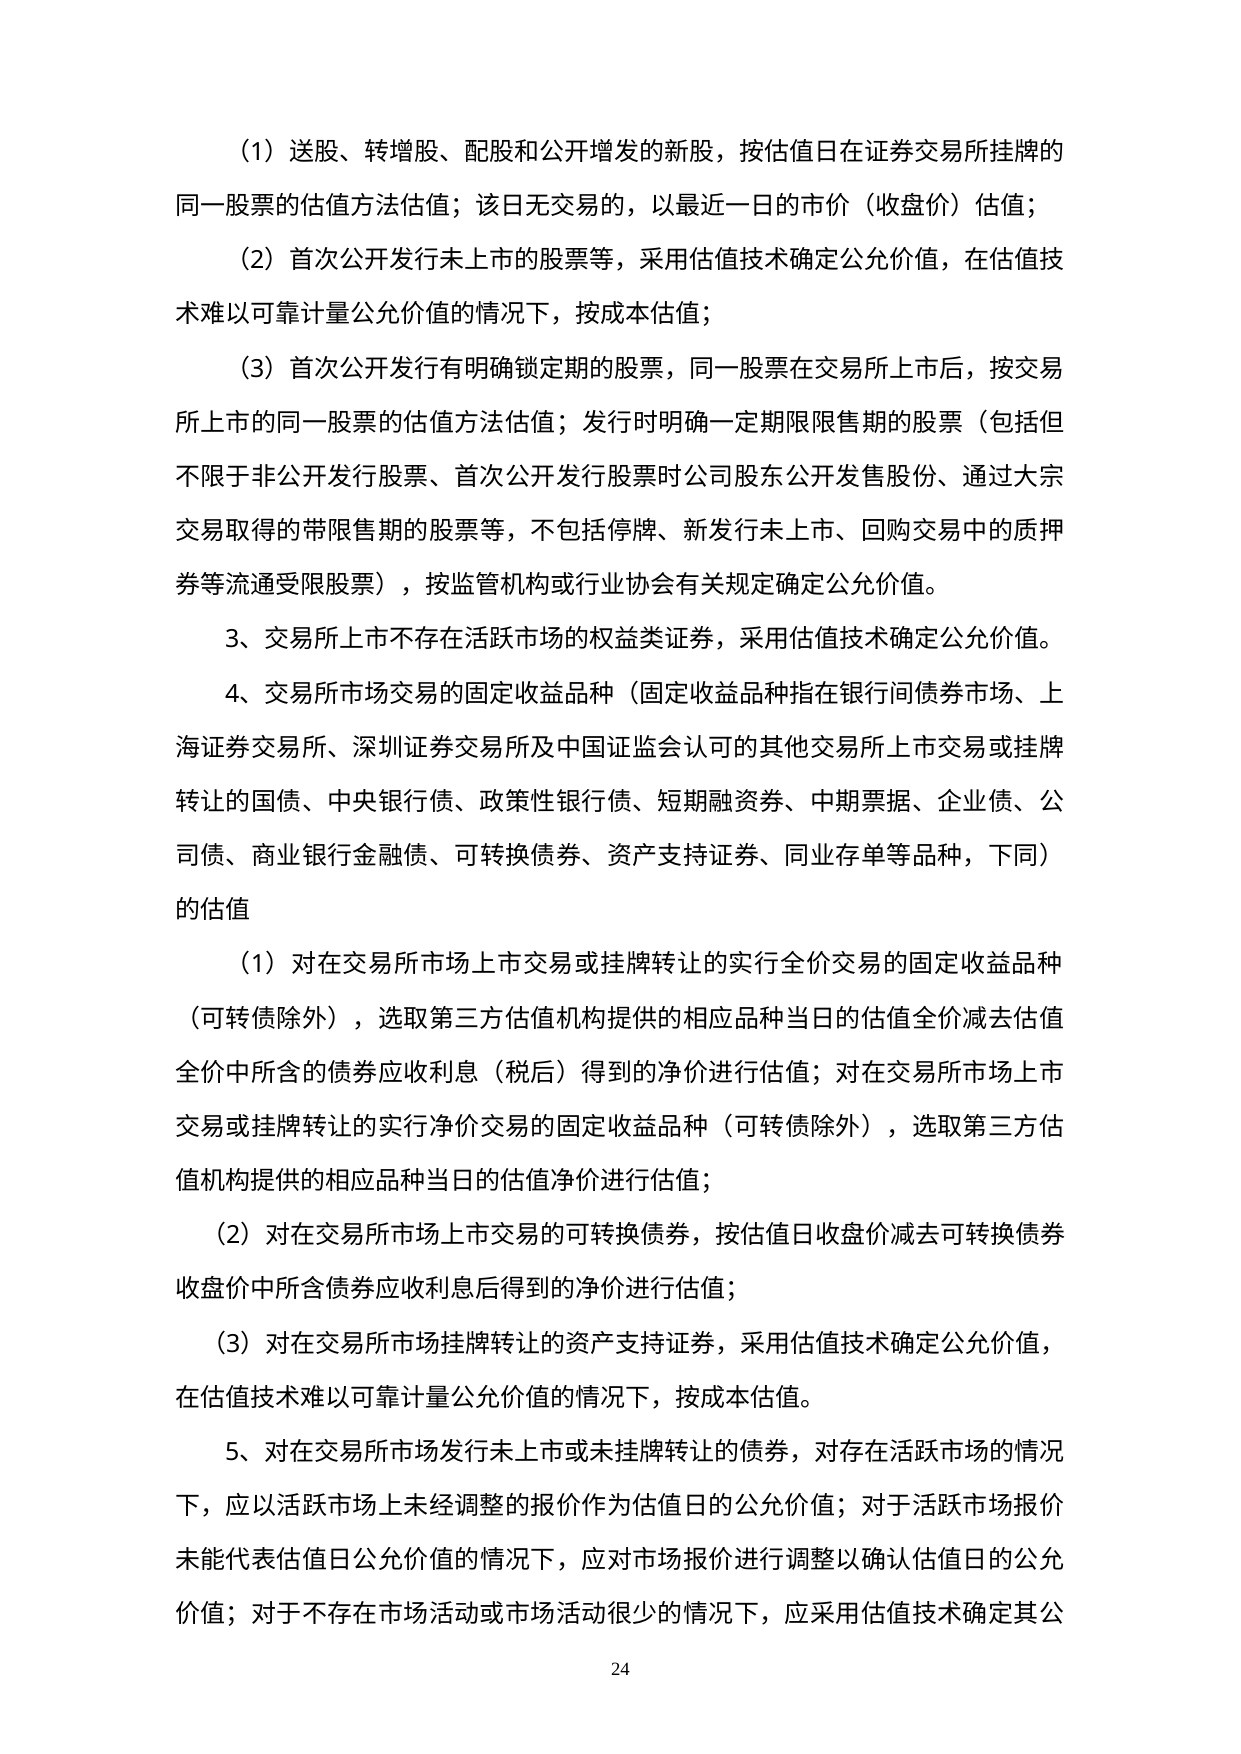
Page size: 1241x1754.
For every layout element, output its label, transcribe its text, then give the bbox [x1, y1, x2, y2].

text 3、交易所上市不存在活跃市场的权益类证券，采用估值技术确定公允价值。 [175, 601, 1065, 655]
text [175, 1413, 1065, 1630]
text （3）首次公开发行有明确锁定期的股票，同一股票在交易所上市后，按交易所上市的同一股票的估值方法估值；发行时明确一定期限限售期的股票（包括但不限于非公开发行股票、首次公开发行股票时公司股东公开发售股份、通过大宗交易取得的带限售期的股票等，不包括停牌、新发行未上市、回购交易中的质押券等流通受限股票），按监管机构或行业协会有关规定确定公允价值。 [175, 330, 1065, 601]
text （2）首次公开发行未上市的股票等，采用估值技术确定公允价值，在估值技术难以可靠计量公允价值的情况下，按成本估值； [175, 222, 1065, 330]
text （1）对在交易所市场上市交易或挂牌转让的实行全价交易的固定收益品种（可转债除外），选取第三方估值机构提供的相应品种当日的估值全价减去估值全价中所含的债券应收利息（税后）得到的净价进行估值；对在交易所市场上市交易或挂牌转让的实行净价交易的固定收益品种（可转债除外），选取第三方估值机构提供的相应品种当日的估值净价进行估值； （2）对在交易所市场上市交易的可转换债券，按估值日收盘价减去可转换债券收盘价中所含债券应收利息后得到的净价进行估值； （3）对在交易所市场挂牌转让的资产支持证券，采用估值技术确定公允价值，在估值技术难以可靠计量公允价值的情况下，按成本估值。 [175, 926, 1065, 1413]
text （1）送股、转增股、配股和公开增发的新股，按估值日在证券交易所挂牌的同一股票的估值方法估值；该日无交易的，以最近一日的市价（收盘价）估值； [175, 113, 1065, 222]
text 4、交易所市场交易的固定收益品种（固定收益品种指在银行间债券市场、上海证券交易所、深圳证券交易所及中国证监会认可的其他交易所上市交易或挂牌转让的国债、中央银行债、政策性银行债、短期融资券、中期票据、企业债、公司债、商业银行金融债、可转换债券、资产支持证券、同业存单等品种，下同）的估值 [175, 655, 1065, 926]
